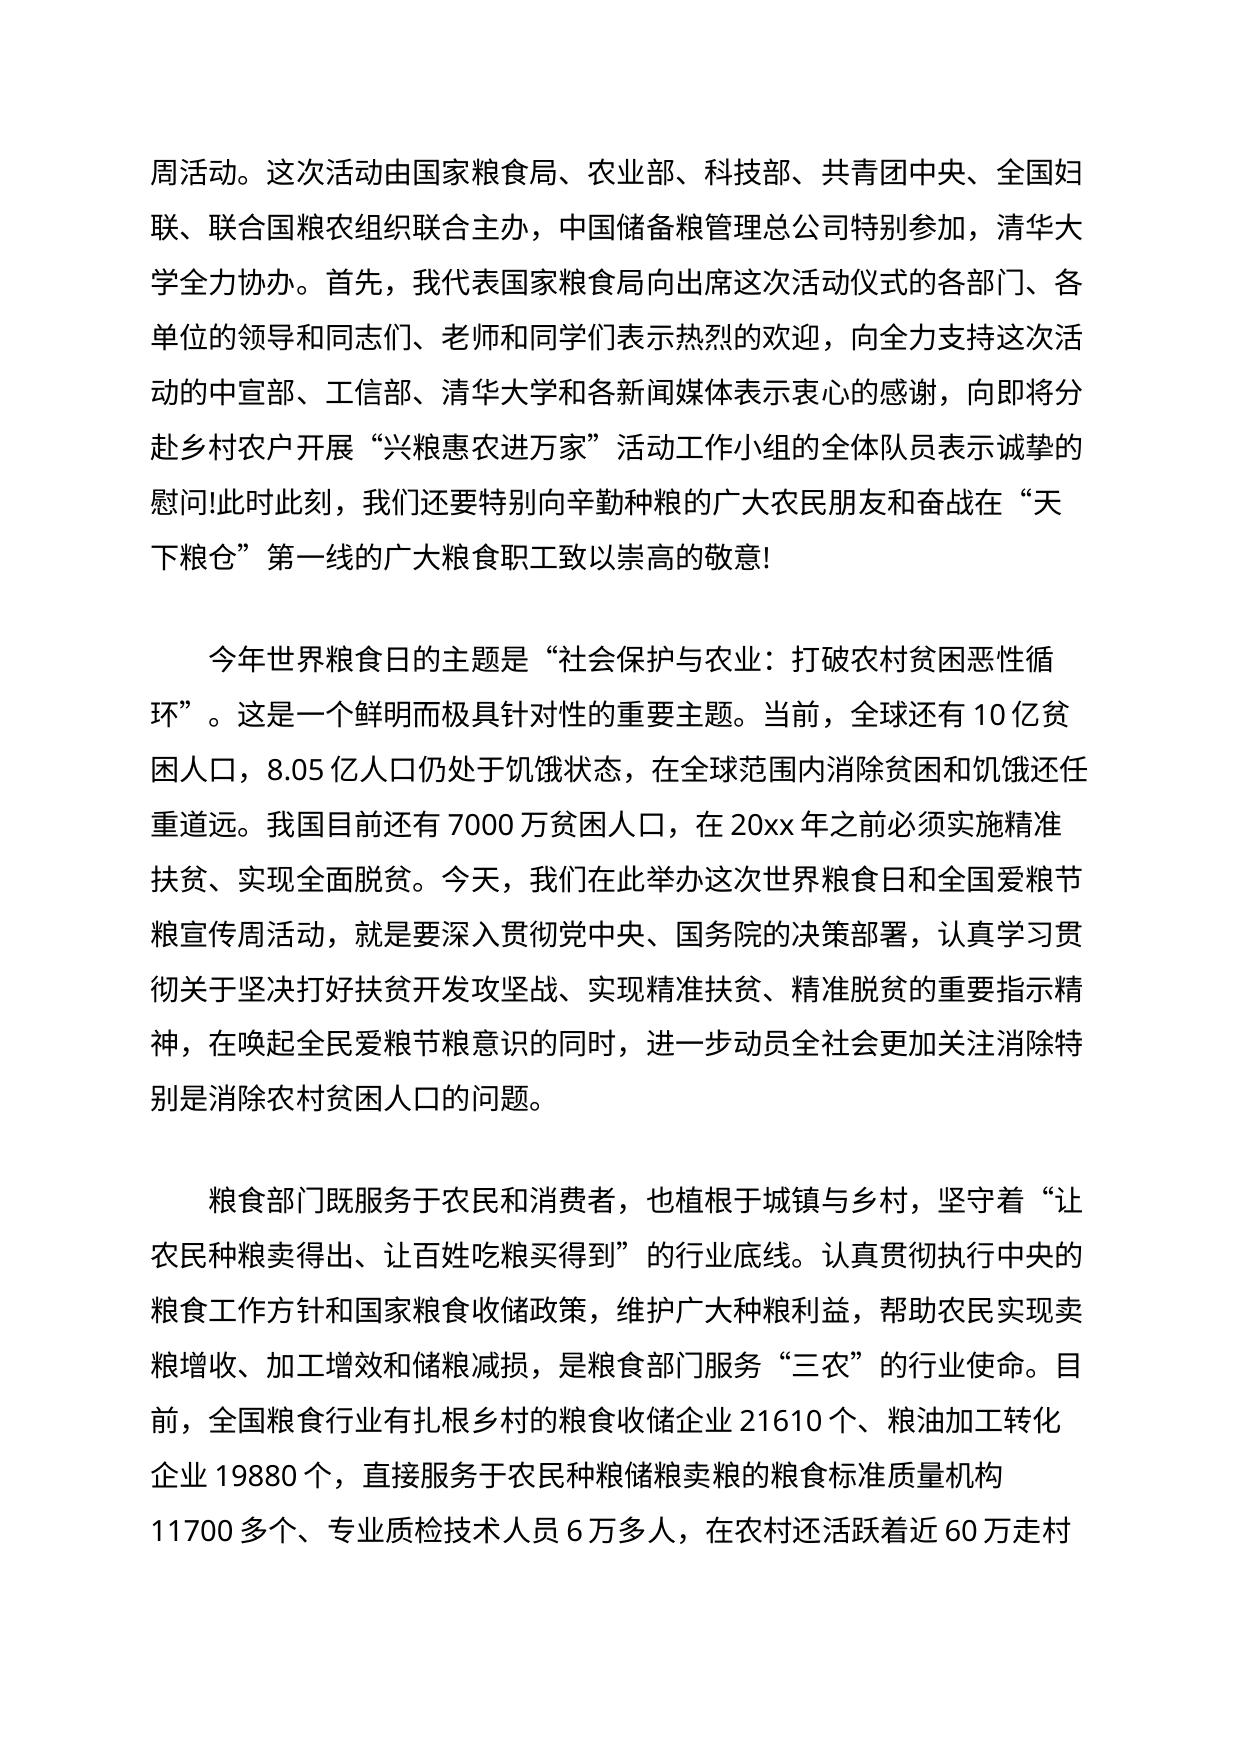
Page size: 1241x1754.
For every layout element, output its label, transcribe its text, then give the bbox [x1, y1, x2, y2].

text 今年世界粮食日的主题是“社会保护与农业：打破农村贫困恶性循环”。这是一个鲜明而极具针对性的重要主题。当前，全球还有10亿贫困人口，8.05亿人口仍处于饥饿状态，在全球范围内消除贫困和饥饿还任重道远。我国目前还有7000万贫困人口，在20xx年之前必须实施精准扶贫、实现全面脱贫。今天，我们在此举办这次世界粮食日和全国爱粮节粮宣传周活动，就是要深入贯彻党中央、国务院的决策部署，认真学习贯彻关于坚决打好扶贫开发攻坚战、实现精准扶贫、精准脱贫的重要指示精神，在唤起全民爱粮节粮意识的同时，进一步动员全社会更加关注消除特别是消除农村贫困人口的问题。 [150, 636, 1090, 1118]
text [150, 150, 1090, 577]
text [150, 1178, 1090, 1549]
